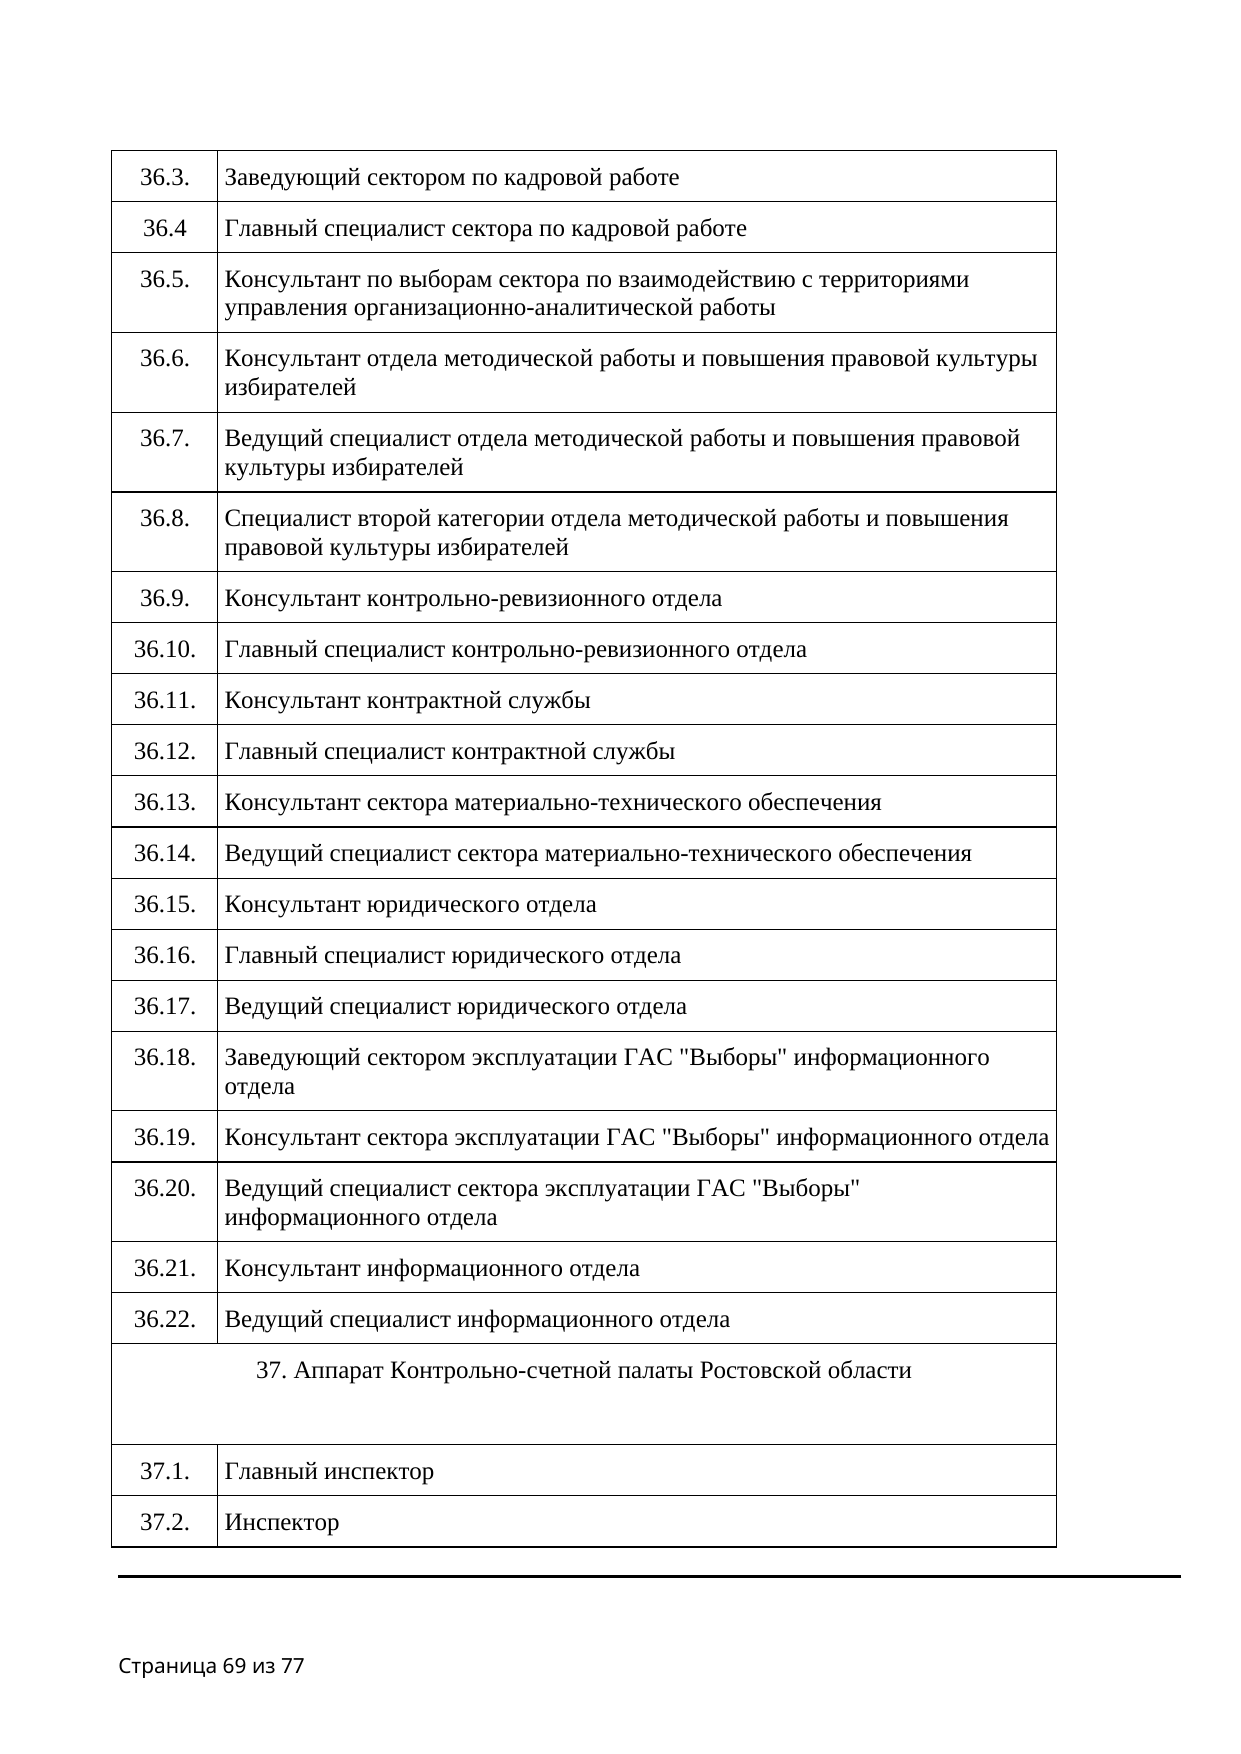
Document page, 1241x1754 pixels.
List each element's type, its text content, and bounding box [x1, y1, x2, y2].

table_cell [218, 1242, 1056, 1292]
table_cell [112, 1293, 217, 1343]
table_cell 36.6. [112, 333, 217, 412]
table_cell 36.3. [112, 151, 217, 201]
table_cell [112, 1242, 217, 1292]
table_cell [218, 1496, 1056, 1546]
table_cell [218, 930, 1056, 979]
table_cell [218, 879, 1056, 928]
table_cell 36.9. [112, 572, 217, 622]
table_cell 36.8. [112, 493, 217, 571]
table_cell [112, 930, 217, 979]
table_cell 36.11. [112, 674, 217, 724]
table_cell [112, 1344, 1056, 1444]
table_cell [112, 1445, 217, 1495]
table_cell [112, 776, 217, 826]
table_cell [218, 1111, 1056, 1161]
table_cell Ведущий специалист отдела методической работы и повышения правовой культуры избирателей [218, 413, 1056, 491]
table_cell Консультант контрольно-ревизионного отдела [218, 572, 1056, 622]
table_cell Консультант по выборам сектора по взаимодействию с территориями управления организационно-аналитической работы [218, 253, 1056, 332]
table_cell Консультант отдела методической работы и повышения правовой культуры избирателей [218, 333, 1056, 412]
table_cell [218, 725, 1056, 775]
table_cell 36.10. [112, 623, 217, 673]
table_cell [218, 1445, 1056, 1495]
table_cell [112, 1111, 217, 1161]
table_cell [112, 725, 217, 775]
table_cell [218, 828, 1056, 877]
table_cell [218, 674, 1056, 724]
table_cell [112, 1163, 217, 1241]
table_cell Заведующий сектором по кадровой работе [218, 151, 1056, 201]
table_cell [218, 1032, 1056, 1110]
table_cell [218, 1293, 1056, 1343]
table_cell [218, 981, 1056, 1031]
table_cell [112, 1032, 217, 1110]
table_cell 36.7. [112, 413, 217, 491]
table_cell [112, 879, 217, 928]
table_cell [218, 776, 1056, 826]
table_cell Специалист второй категории отдела методической работы и повышения правовой культуры избирателей [218, 493, 1056, 571]
table_cell 36.5. [112, 253, 217, 332]
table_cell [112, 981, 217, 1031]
table_cell Главный специалист сектора по кадровой работе [218, 202, 1056, 252]
table_cell Главный специалист контрольно-ревизионного отдела [218, 623, 1056, 673]
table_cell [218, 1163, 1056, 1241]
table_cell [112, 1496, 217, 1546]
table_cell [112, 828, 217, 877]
table_cell 36.4 [112, 202, 217, 252]
